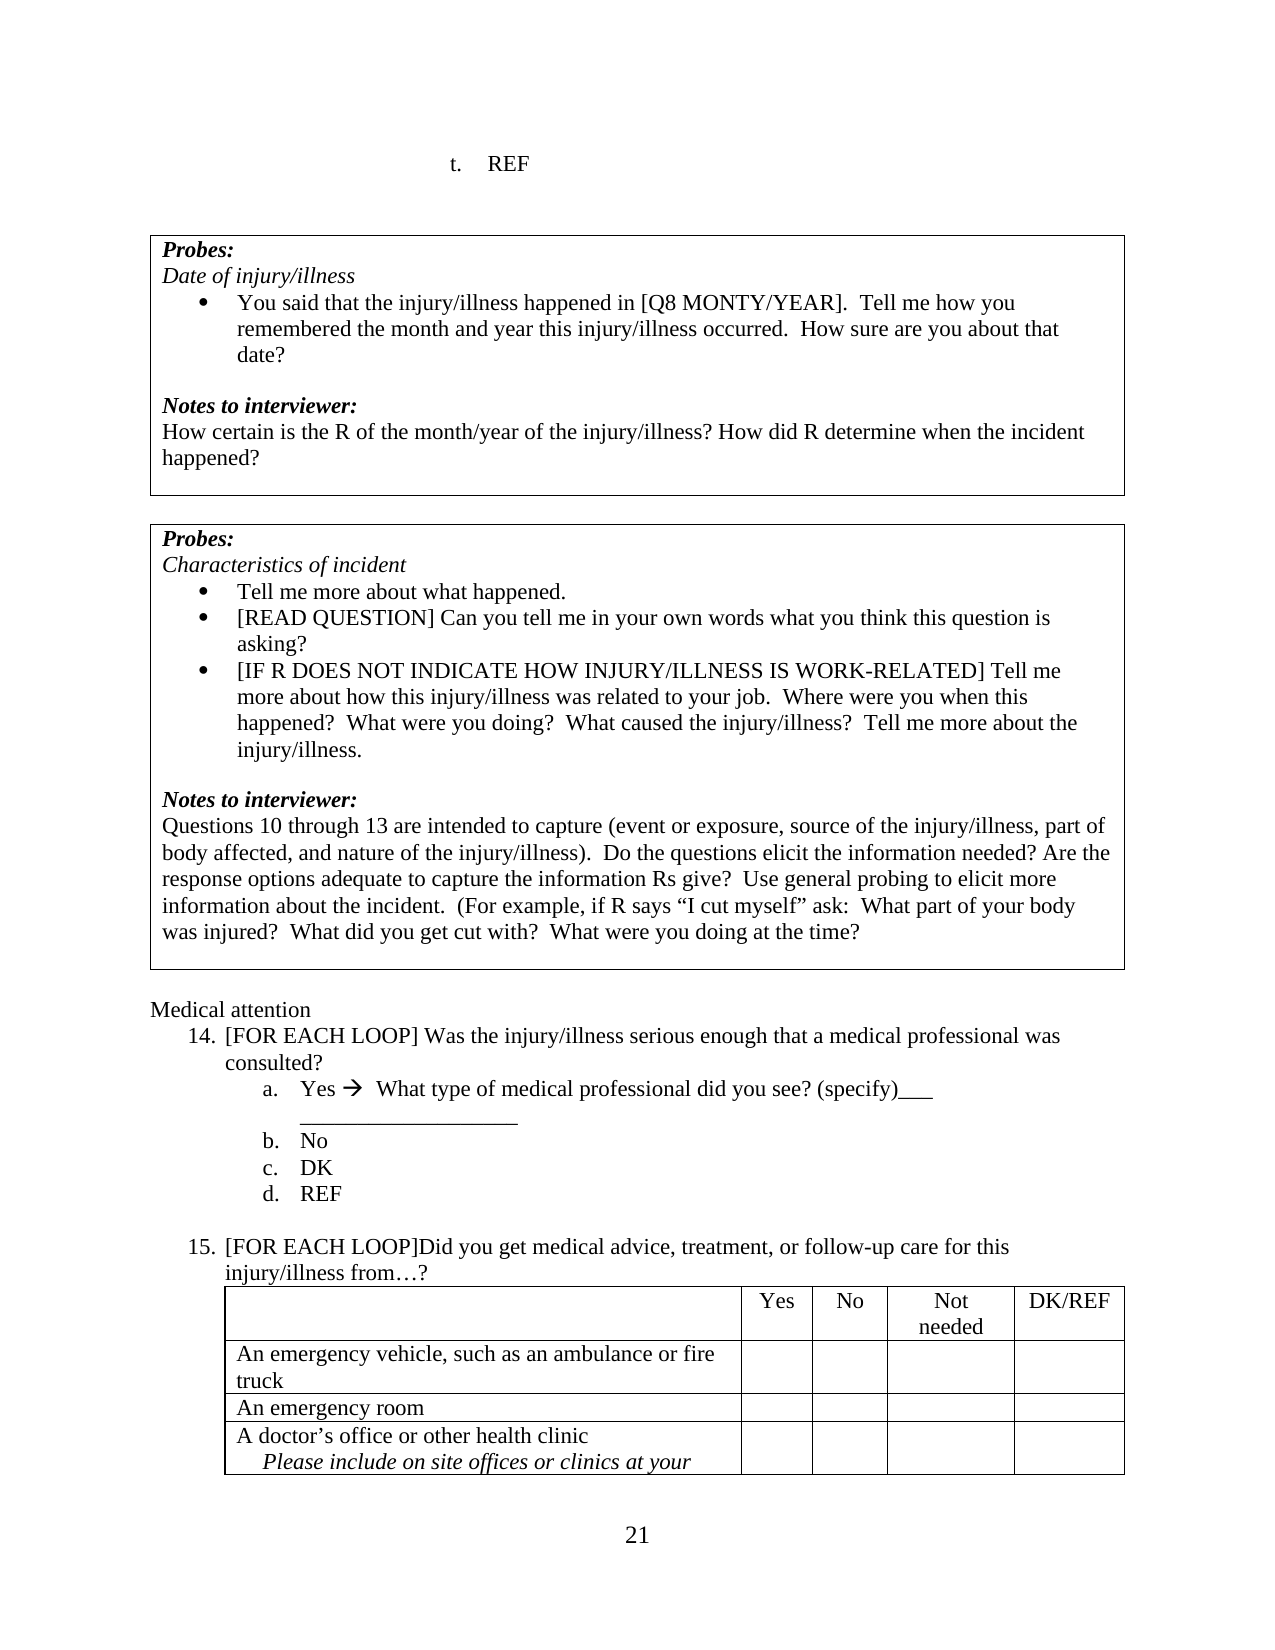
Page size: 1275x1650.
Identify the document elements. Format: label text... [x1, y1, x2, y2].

table_header No [813, 1287, 887, 1339]
table_cell [813, 1341, 887, 1393]
table_cell [742, 1394, 812, 1421]
list REF [262, 1180, 1125, 1207]
table_cell An emergency vehicle, such as an ambulance or fire truck [226, 1341, 741, 1393]
subtitle Medical attention [150, 996, 1125, 1022]
list Yes What type of medical professional did you see? (specify)___ ___________________ [262, 1075, 1125, 1128]
table_header Probes: Characteristics of incident Tell me more about what happened. [READ QUESTION] Can you tell me in your own words what you think this question is asking? [IF R DOES NOT INDICATE HOW INJURY/ILLNESS IS WORK-RELATED] Tell me more about how this injury/illness was related to your job. Where were you when this happened? What were you doing? What caused the injury/illness? Tell me more about the injury/illness. Notes to interviewer: Questions 10 through 13 are intended to capture (event or exposure, source of the injury/illness, part of body affected, and nature of the injury/illness). Do the questions elicit the information needed? Are the response options adequate to capture the information Rs give? Use general probing to elicit more information about the incident. (For example, if R says “I cut myself” ask: What part of your body was injured? What did you get cut with? What were you doing at the time? [151, 525, 1124, 968]
list [FOR EACH LOOP]Did you get medical advice, treatment, or follow-up care for this injury/illness from…? [187, 1233, 1125, 1286]
table_header Yes [742, 1287, 812, 1339]
table_cell [888, 1341, 1014, 1393]
table_cell An emergency room [226, 1394, 741, 1421]
list REF [450, 150, 1125, 176]
list No [262, 1128, 1125, 1154]
table_cell [1015, 1341, 1124, 1393]
table_cell [742, 1341, 812, 1393]
table_header [226, 1287, 741, 1339]
table_header DK/REF [1015, 1287, 1124, 1339]
table_cell [1015, 1422, 1124, 1474]
table_cell [813, 1422, 887, 1474]
table_header Not needed [888, 1287, 1014, 1339]
list [FOR EACH LOOP] Was the injury/illness serious enough that a medical professional was consulted? [187, 1022, 1125, 1075]
table_cell [888, 1394, 1014, 1421]
table_cell [1015, 1394, 1124, 1421]
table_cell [226, 1422, 741, 1474]
table_cell [813, 1394, 887, 1421]
table_cell [742, 1422, 812, 1474]
table_cell [888, 1422, 1014, 1474]
list DK [262, 1154, 1125, 1180]
table_header Probes: Date of injury/illness You said that the injury/illness happened in [Q8 MONTY/YEAR]. Tell me how you remembered the month and year this injury/illness occurred. How sure are you about that date? Notes to interviewer: How certain is the R of the month/year of the injury/illness? How did R determine when the incident happened? [151, 236, 1124, 495]
